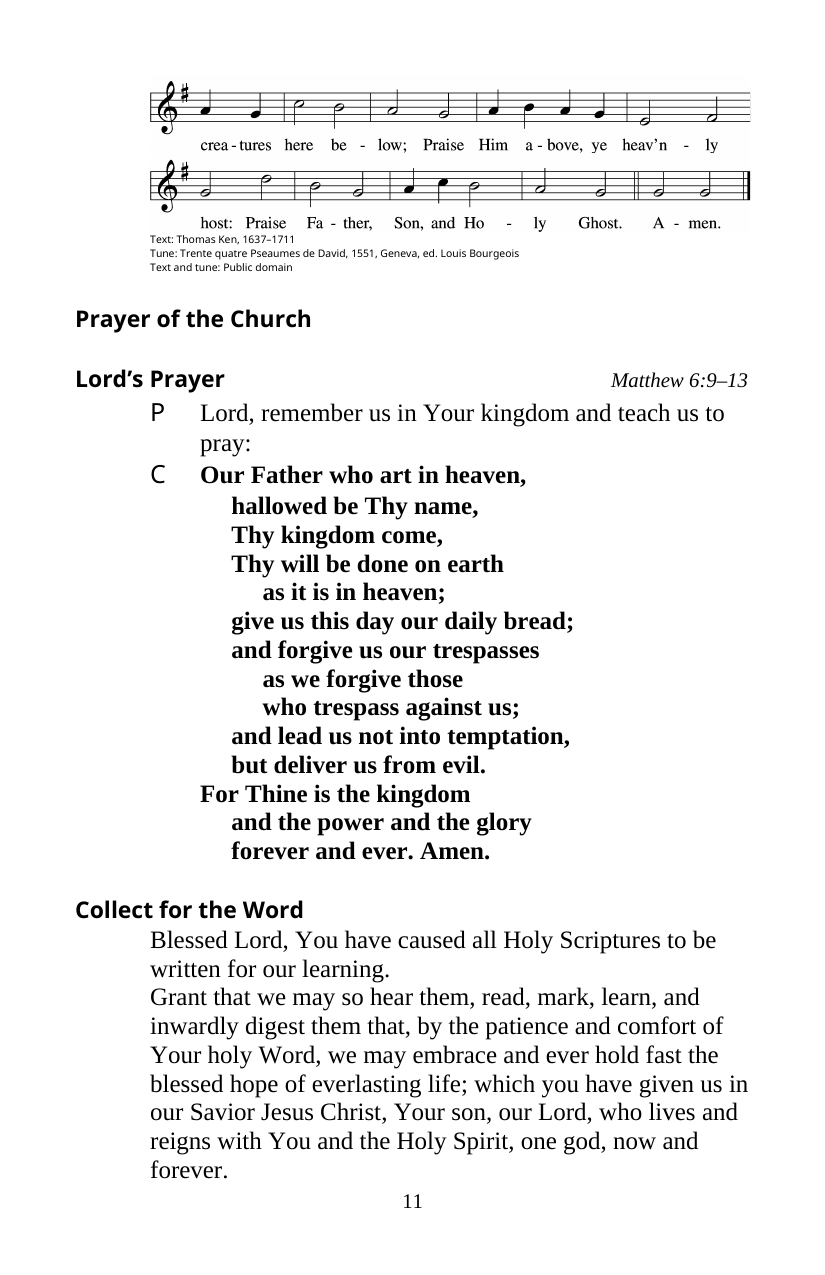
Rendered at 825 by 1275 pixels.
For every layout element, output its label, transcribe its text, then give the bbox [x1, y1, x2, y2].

text forever and ever. Amen. [200, 836, 750, 865]
text and the power and the glory [200, 807, 750, 836]
text give us this day our daily bread; [200, 606, 750, 635]
text Grant that we may so hear them, read, mark, learn, and inwardly digest them that, by the patience and comfort of Your holy Word, we may embrace and ever hold fast the blessed hope of everlasting life; which you have given us in our Savior Jesus Christ, Your son, our Lord, who lives and reigns with You and the Holy Spirit, one god, now and forever. [150, 982, 750, 1184]
text Lord’s Prayer Matthew 6:9–13 [75, 363, 750, 394]
text Prayer of the Church [75, 303, 750, 334]
text Thy will be done on earth [200, 549, 750, 577]
text but deliver us from evil. [200, 750, 750, 779]
text Text: Thomas Ken, 1637–1711 Tune: Trente quatre Pseaumes de David, 1551, Geneva, ed. Louis Bourgeois Text and tune: Public domain [150, 232, 750, 274]
text Thy kingdom come, [200, 520, 750, 549]
text Blessed Lord, You have caused all Holy Scriptures to be written for our learning. [150, 925, 750, 982]
text who trespass against us; [200, 692, 750, 721]
text C Our Father who art in heaven, [150, 457, 750, 491]
text as we forgive those [200, 664, 750, 692]
text and forgive us our trespasses [200, 635, 750, 664]
text For Thine is the kingdom [200, 779, 750, 807]
text Collect for the Word [75, 894, 750, 925]
text as it is in heaven; [200, 577, 750, 606]
text P Lord, remember us in Your kingdom and teach us to pray: [150, 394, 750, 457]
text and lead us not into temptation, [200, 721, 750, 750]
text hallowed be Thy name, [200, 491, 750, 520]
picture [150, 75, 750, 232]
